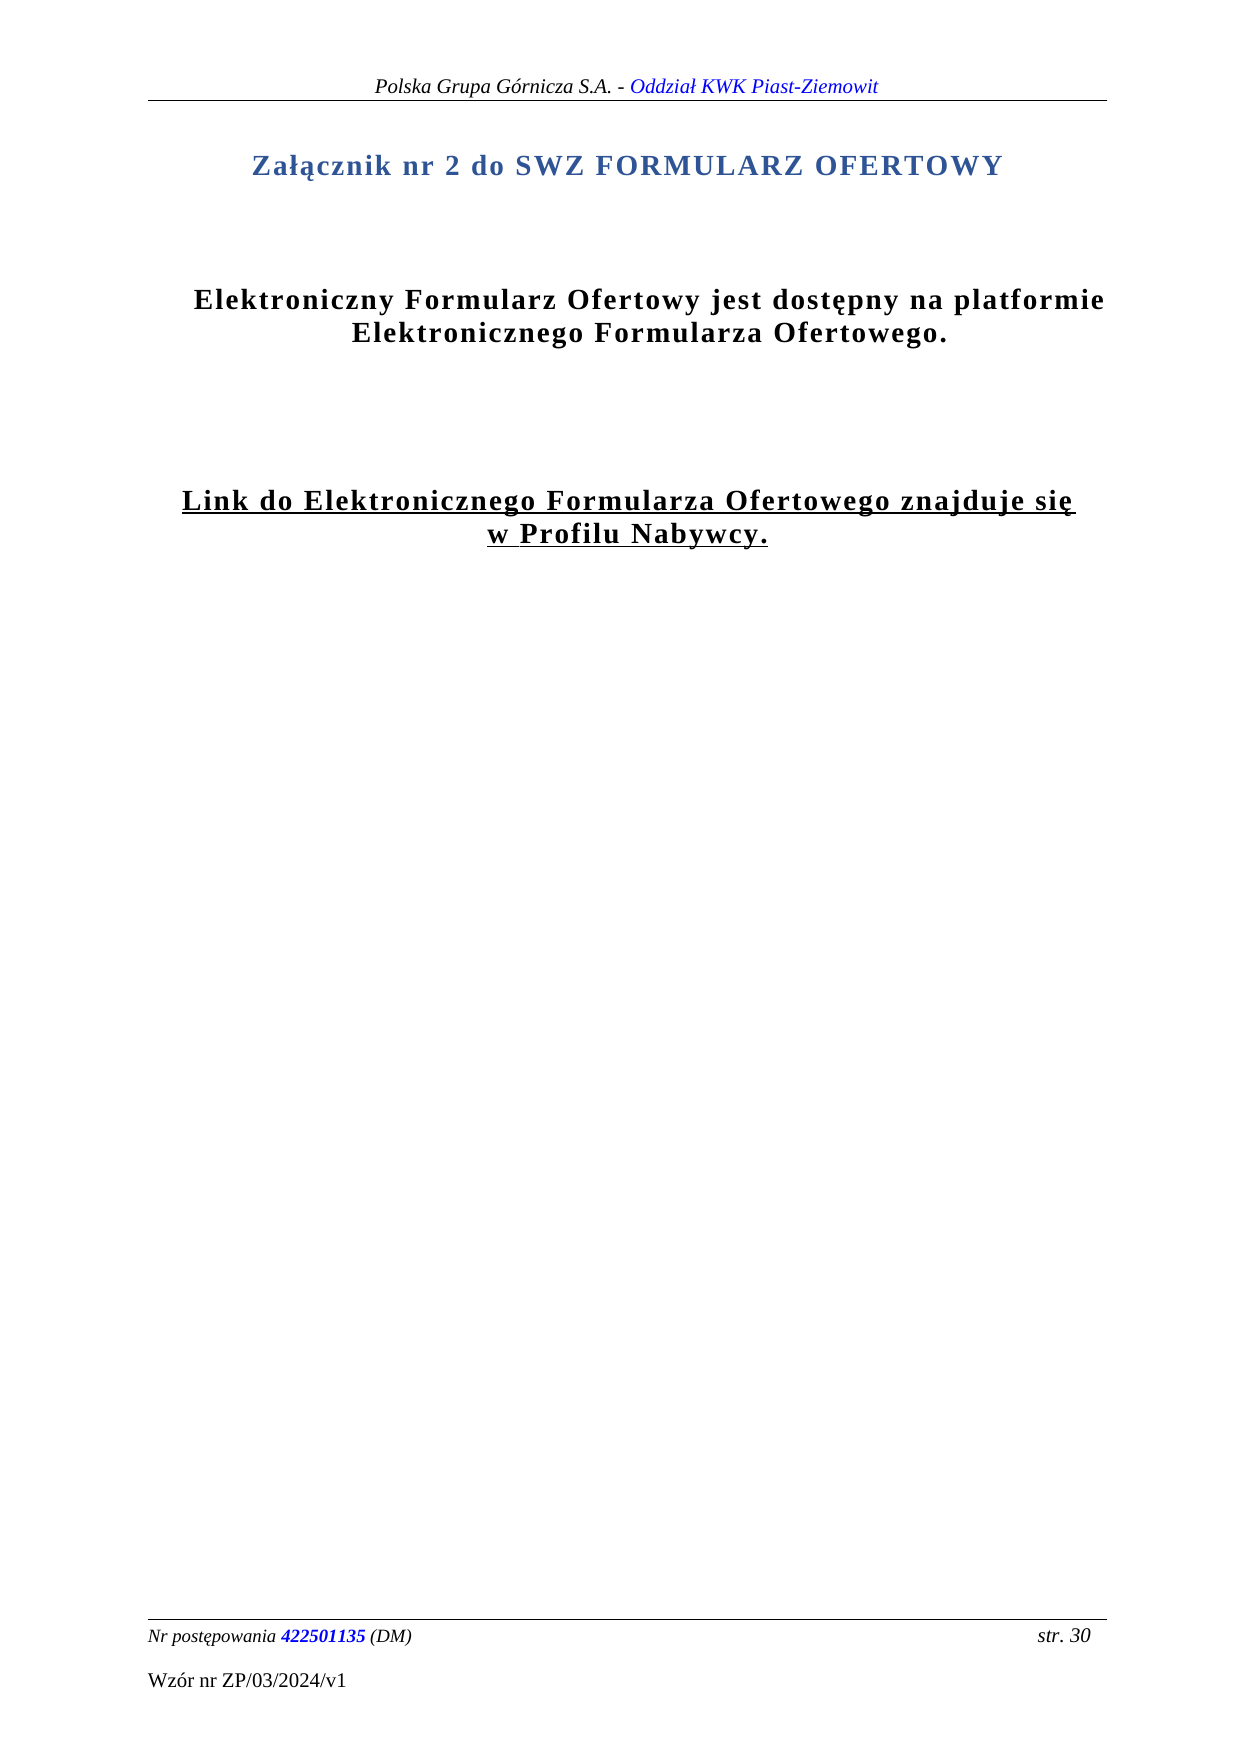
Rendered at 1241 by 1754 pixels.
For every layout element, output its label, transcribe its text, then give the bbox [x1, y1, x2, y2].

text Link do Elektronicznego Formularza Ofertowego znajduje się w Profilu Nabywcy. [148, 483, 1107, 550]
text Elektroniczny Formularz Ofertowy jest dostępny na platformie Elektronicznego Formularza Ofertowego. [192, 282, 1107, 349]
text Załącznik nr 2 do SWZ FORMULARZ OFERTOWY [148, 148, 1107, 181]
